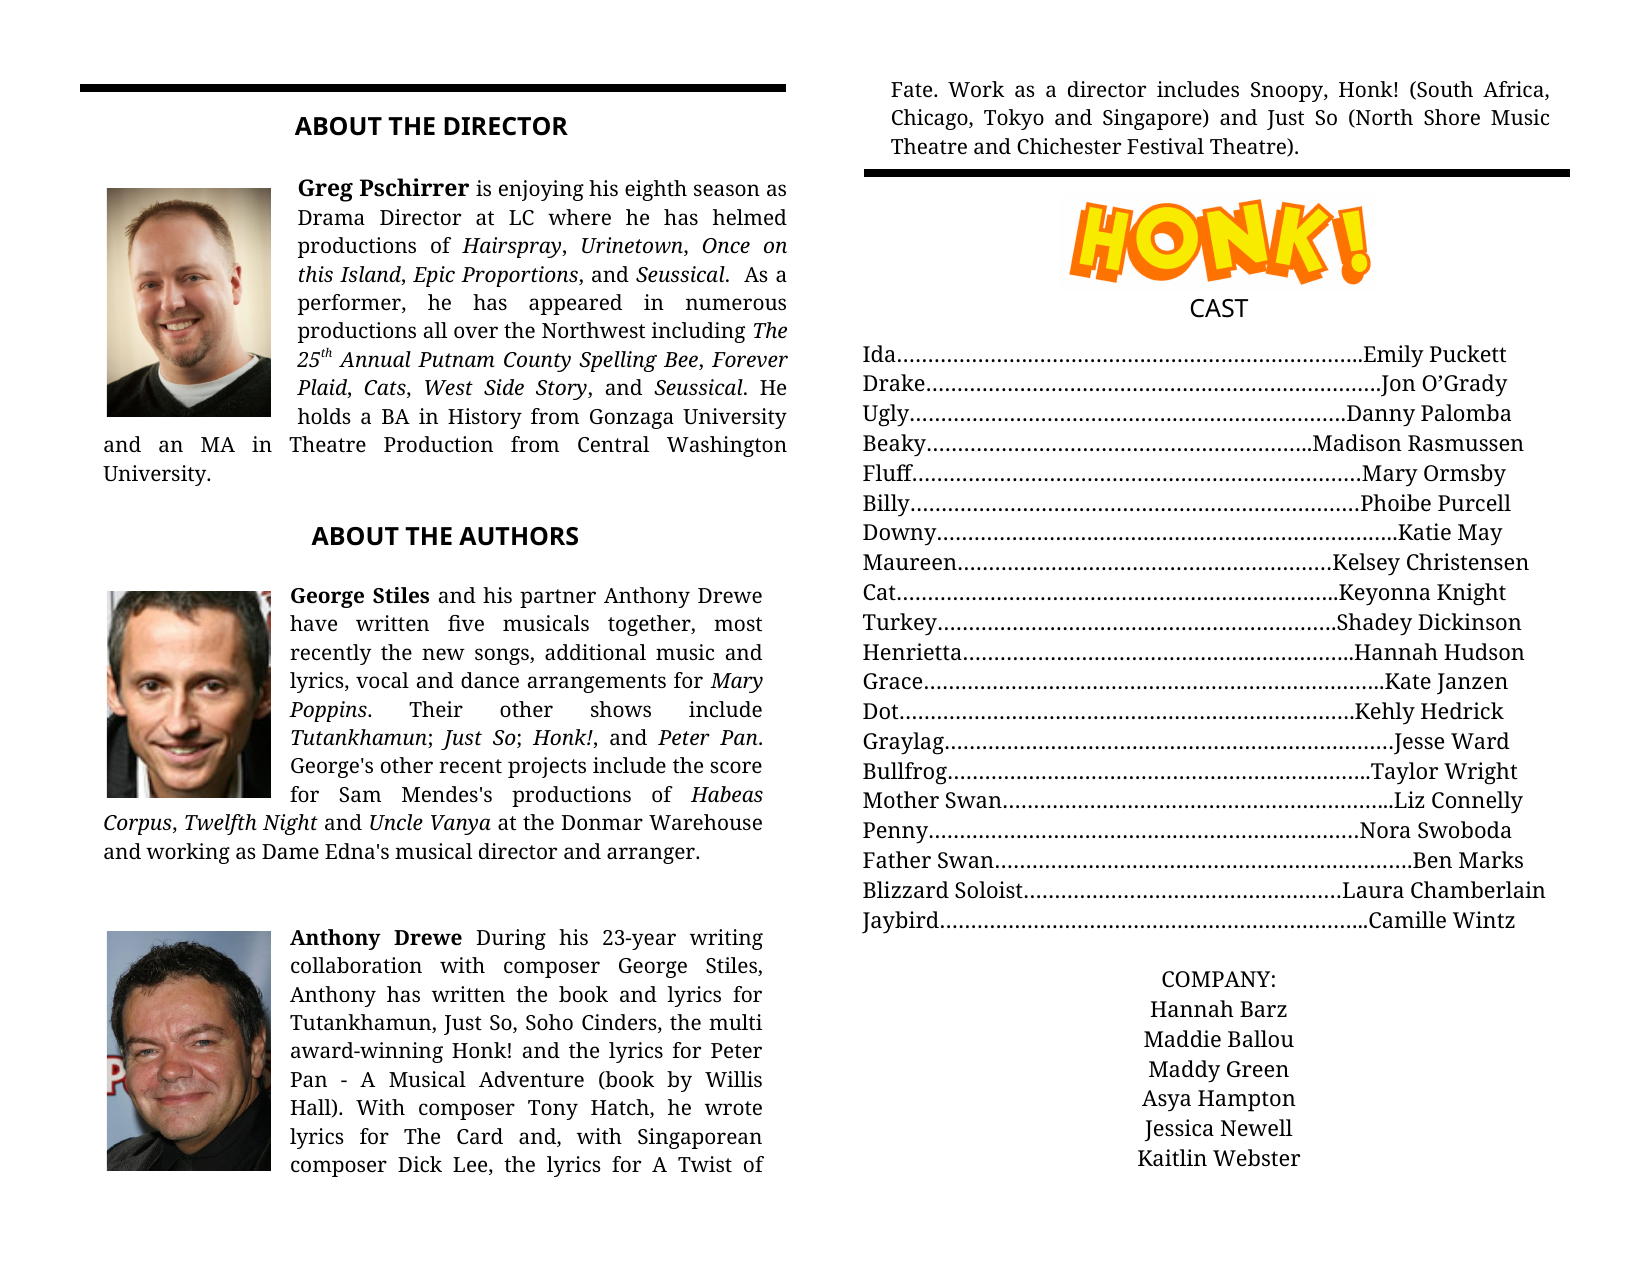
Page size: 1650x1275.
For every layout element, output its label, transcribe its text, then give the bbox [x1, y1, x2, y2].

text Ida………………….……………………………………………..Emily Puckett [862, 338, 1575, 368]
table_cell ABOUT THE AUTHORS [84, 519, 799, 1179]
text Jaybird…………………………………………………………...Camille Wintz [862, 904, 1575, 934]
text Graylag………………………………………………………………Jesse Ward [862, 726, 1575, 756]
text Drake……………………………………………………………….Jon O’Grady [862, 368, 1575, 398]
text Dot……………………………………………………………….Kehly Hedrick [862, 696, 1575, 726]
text Downy………………………………………………………………..Katie May [862, 517, 1575, 547]
text Asya Hampton [862, 1083, 1575, 1113]
text CAST [862, 290, 1575, 324]
picture [1059, 194, 1379, 291]
table_header Greg Pschirrer is enjoying his eighth season as Drama Director at LC where he has helmed productions of Hairspray, Urinetown, Once on this Island, Epic Proportions, and Seussical. As a performer, he has appeared in numerous productions all over the Northwest including The 25th Annual Putnam County Spelling Bee, Forever Plaid, Cats, West Side Story, and Seussical. He holds a BA in History from Gonzaga University and an MA in Theatre Production from Central Washington University. [84, 172, 799, 518]
picture [106, 931, 271, 1171]
picture [106, 188, 271, 417]
text Turkey……………………………………………………….Shadey Dickinson [862, 607, 1575, 636]
text Cat……………………………………………………………..Keyonna Knight [862, 577, 1575, 607]
text Kaitlin Webster [862, 1143, 1575, 1173]
text Bullfrog…………………………………………………………..Taylor Wright [862, 756, 1575, 785]
text ABOUT THE DIRECTOR [75, 109, 787, 143]
table_cell ABOUT THE AUTHORS [872, 75, 1586, 160]
text Billy………………………………………………………………Phoibe Purcell [862, 487, 1575, 517]
text Grace………………………………………………………………..Kate Janzen [862, 666, 1575, 696]
text COMPANY: [862, 964, 1575, 994]
text Father Swan………………………………………………………….Ben Marks [862, 845, 1575, 875]
text Beaky……………………………………………………..Madison Rasmussen [862, 428, 1575, 458]
text Jessica Newell [862, 1113, 1575, 1143]
text Penny……………………………………………………………Nora Swoboda [862, 815, 1575, 845]
text Maureen……………………………………………………Kelsey Christensen [862, 547, 1575, 577]
picture [106, 591, 271, 798]
text Mother Swan……………………………………………………...Liz Connelly [862, 785, 1575, 815]
text Henrietta……………………………………….……………..Hannah Hudson [862, 636, 1575, 666]
text Hannah Barz [862, 994, 1575, 1024]
text Maddy Green [862, 1053, 1575, 1083]
text Fluff………………………………………………………………Mary Ormsby [862, 458, 1575, 487]
text Blizzard Soloist……………………………………………Laura Chamberlain [862, 875, 1575, 904]
text Maddie Ballou [862, 1024, 1575, 1053]
text Ugly…………………………………………………………….Danny Palomba [862, 398, 1575, 428]
